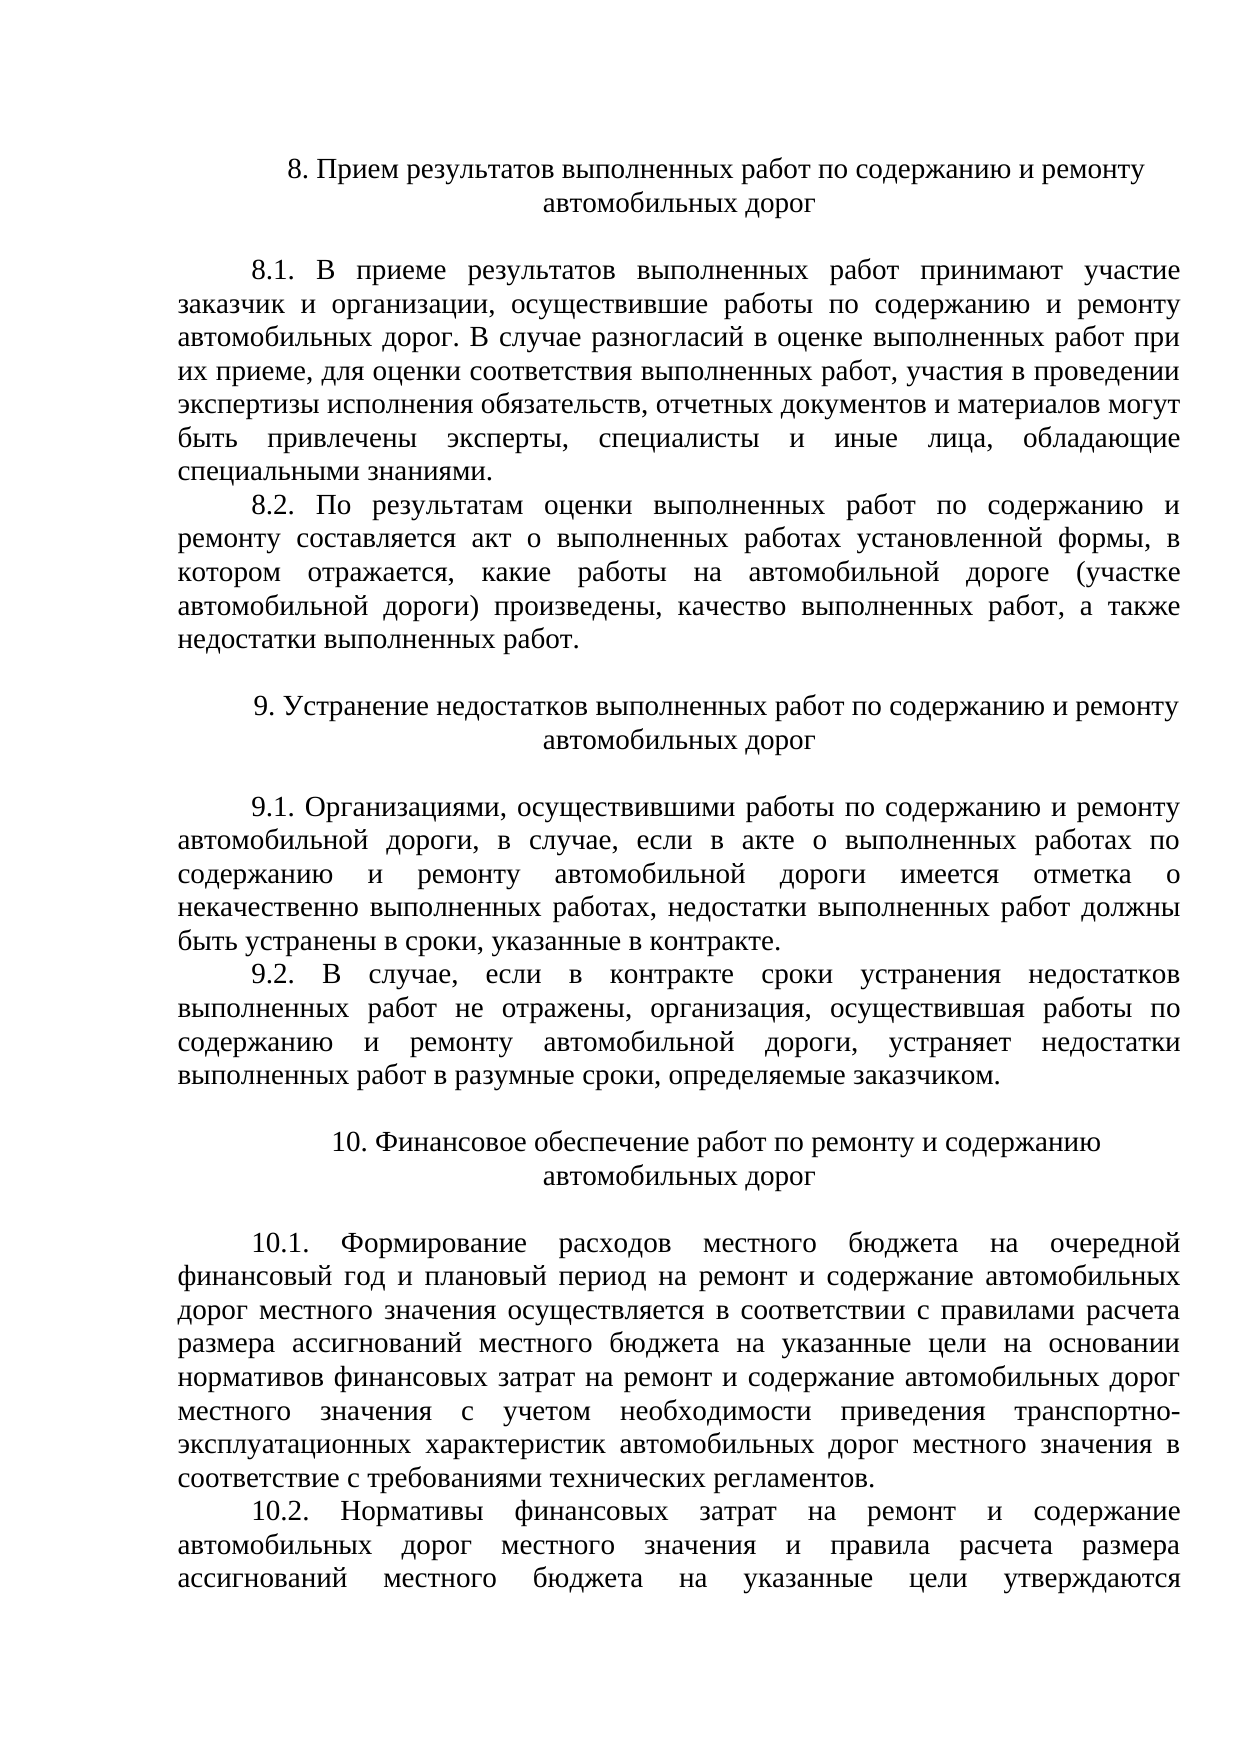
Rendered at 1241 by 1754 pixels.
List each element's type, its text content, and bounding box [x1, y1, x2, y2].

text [177, 1493, 1181, 1594]
text 9.1. Организациями, осуществившими работы по содержанию и ремонту автомобильной дороги, в случае, если в акте о выполненных работах по содержанию и ремонту автомобильной дороги имеется отметка о некачественно выполненных работах, недостатки выполненных работ должны быть устранены в сроки, указанные в контракте. [177, 789, 1181, 957]
text 9.2. В случае, если в контракте сроки устранения недостатков выполненных работ не отражены, организация, осуществившая работы по содержанию и ремонту автомобильной дороги, устраняет недостатки выполненных работ в разумные сроки, определяемые заказчиком. [177, 957, 1181, 1091]
text 10. Финансовое обеспечение работ по ремонту и содержанию автомобильных дорог [177, 1124, 1181, 1191]
text 8.2. По результатам оценки выполненных работ по содержанию и ремонту составляется акт о выполненных работах установленной формы, в котором отражается, какие работы на автомобильной дороге (участке автомобильной дороги) произведены, качество выполненных работ, а также недостатки выполненных работ. [177, 487, 1181, 655]
text 9. Устранение недостатков выполненных работ по содержанию и ремонту автомобильных дорог [177, 688, 1181, 755]
text 8. Прием результатов выполненных работ по содержанию и ремонту автомобильных дорог [177, 152, 1181, 219]
text 8.1. В приеме результатов выполненных работ принимают участие заказчик и организации, осуществившие работы по содержанию и ремонту автомобильных дорог. В случае разногласий в оценке выполненных работ при их приеме, для оценки соответствия выполненных работ, участия в проведении экспертизы исполнения обязательств, отчетных документов и материалов могут быть привлечены эксперты, специалисты и иные лица, обладающие специальными знаниями. [177, 252, 1181, 487]
text 10.1. Формирование расходов местного бюджета на очередной финансовый год и плановый период на ремонт и содержание автомобильных дорог местного значения осуществляется в соответствии с правилами расчета размера ассигнований местного бюджета на указанные цели на основании нормативов финансовых затрат на ремонт и содержание автомобильных дорог местного значения с учетом необходимости приведения транспортно-эксплуатационных характеристик автомобильных дорог местного значения в соответствие с требованиями технических регламентов. [177, 1225, 1181, 1493]
